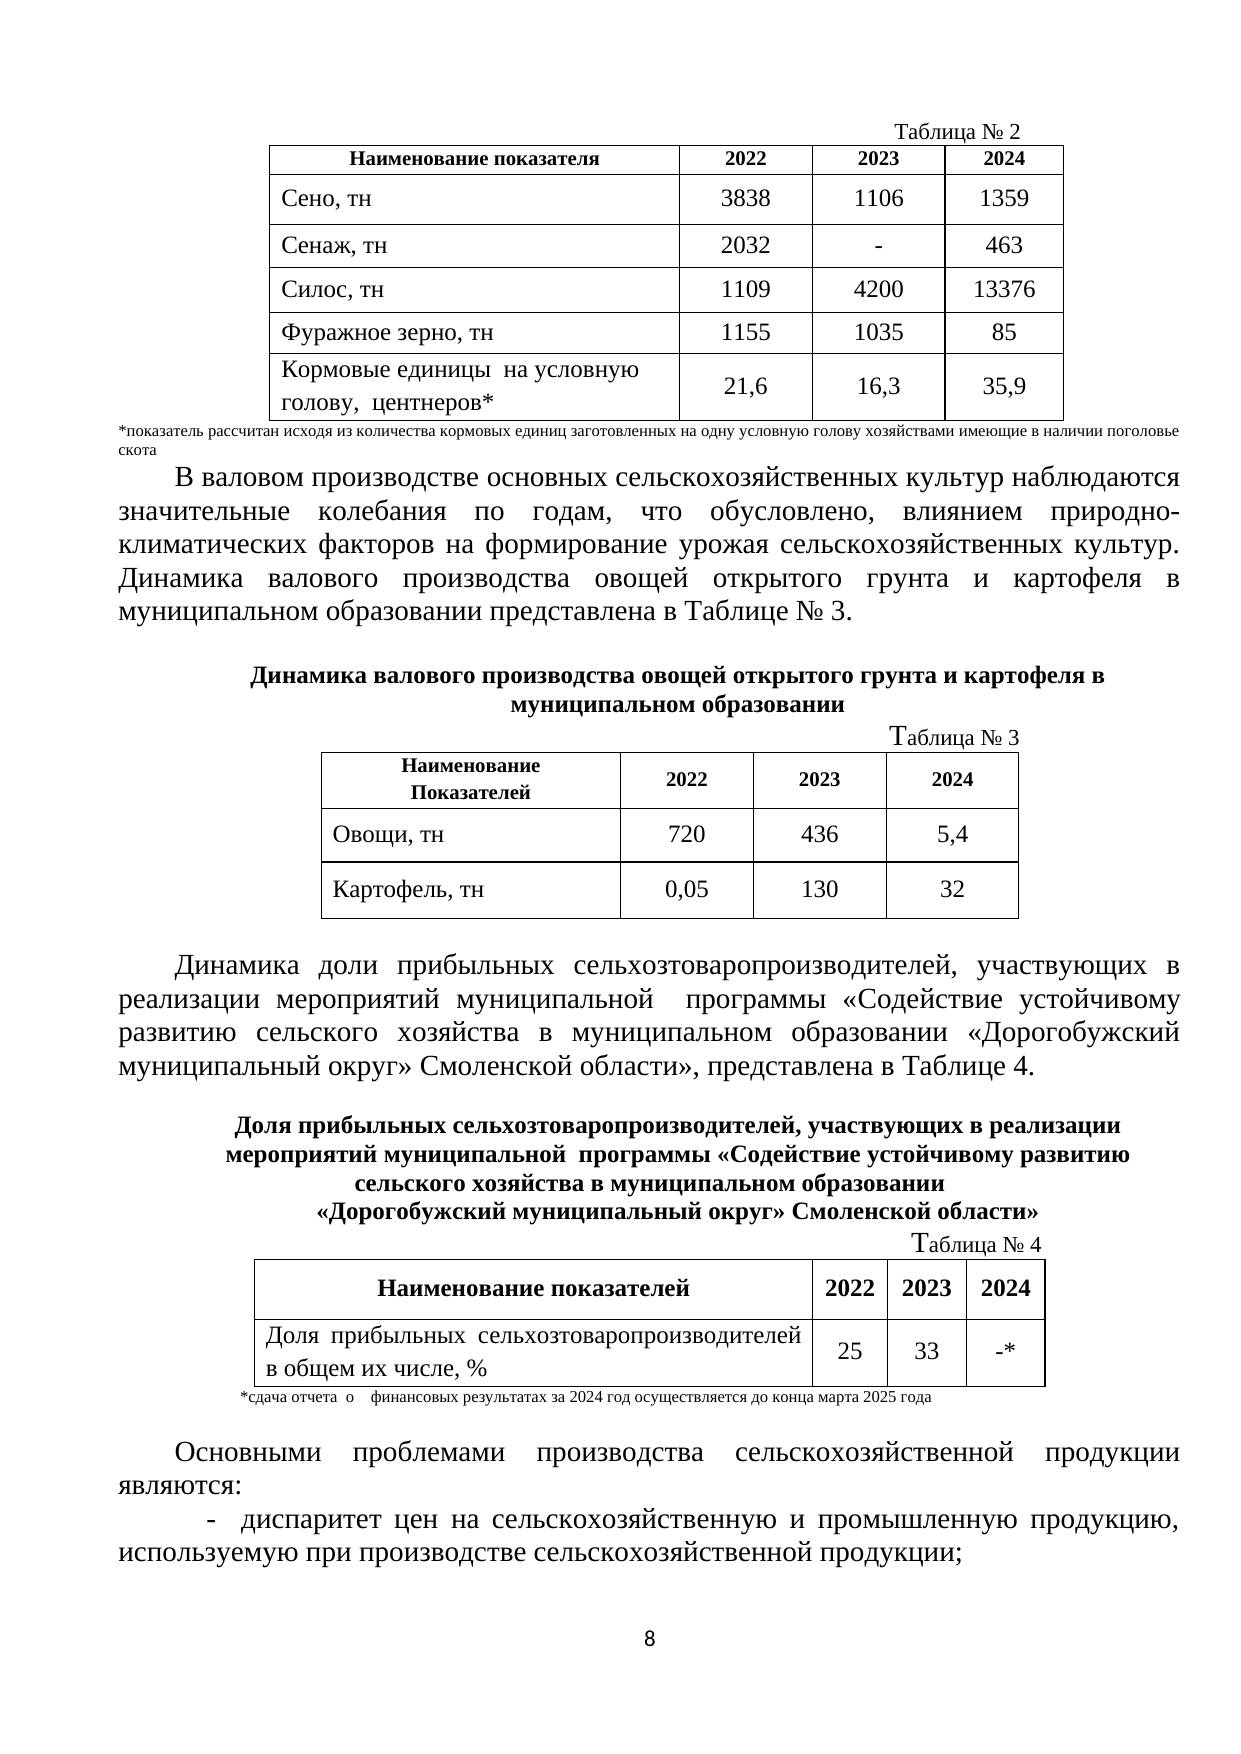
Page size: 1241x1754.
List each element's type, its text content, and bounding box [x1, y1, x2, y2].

table_cell 720 [621, 809, 753, 861]
table_header 2023 [754, 753, 886, 808]
table_cell - [813, 225, 944, 267]
table_header 2022 [680, 146, 812, 173]
table_cell 130 [754, 863, 886, 918]
table_cell 21,6 [680, 354, 812, 420]
table_header 2024 [946, 146, 1063, 173]
table_cell Сено, тн [270, 175, 679, 224]
text *показатель рассчитан исходя из количества кормовых единиц заготовленных на одну условную голову хозяйствами имеющие в наличии поголовье скота [118, 421, 1181, 459]
text - диспаритет цен на сельскохозяйственную и промышленную продукцию, используемую при производстве сельскохозяйственной продукции; [118, 1501, 1181, 1568]
table_cell 1106 [813, 175, 944, 224]
text «Дорогобужский муниципальный округ» Смоленской области» [118, 1196, 1181, 1225]
table_cell 3838 [680, 175, 812, 224]
table_cell Овощи, тн [322, 809, 620, 861]
text Динамика доли прибыльных сельхозтоваропроизводителей, участвующих в реализации мероприятий муниципальной программы «Содействие устойчивому развитию сельского хозяйства в муниципальном образовании «Дорогобужский муниципальный округ» Смоленской области», представлена в Таблице 4. [118, 947, 1181, 1081]
text Основными проблемами производства сельскохозяйственной продукции являются: [118, 1434, 1181, 1501]
text муниципальном образовании [118, 689, 1181, 718]
table_cell 2032 [680, 225, 812, 267]
table_cell 25 [813, 1320, 887, 1386]
table_cell 436 [754, 809, 886, 861]
table_header 2023 [813, 146, 944, 173]
table_cell Силос, тн [270, 268, 679, 312]
text Динамика валового производства овощей открытого грунта и картофеля в [118, 661, 1181, 689]
table_header Наименование Показателей [322, 753, 620, 808]
table_header Наименование показателей [255, 1260, 812, 1319]
text *сдача отчета о финансовых результатах за 2024 год осуществляется до конца марта 2025 года [118, 1387, 1181, 1406]
table_cell 33 [888, 1320, 966, 1386]
table_header 2024 [967, 1260, 1044, 1319]
table_cell 13376 [946, 268, 1063, 312]
text Таблица № 3 [118, 718, 1181, 752]
table_cell 16,3 [813, 354, 944, 420]
table_cell 35,9 [946, 354, 1063, 420]
table_cell Кормовые единицы на условную голову, центнеров* [270, 354, 679, 420]
table_cell 0,05 [621, 863, 753, 918]
text Таблица № 4 [118, 1225, 1181, 1259]
table_cell 463 [946, 225, 1063, 267]
table_header 2024 [887, 753, 1018, 808]
table_header 2022 [621, 753, 753, 808]
table_cell Сенаж, тн [270, 225, 679, 267]
table_header 2022 [813, 1260, 887, 1319]
table_cell Доля прибыльных сельхозтоваропроизводителей в общем их числе, % [255, 1320, 812, 1386]
text мероприятий муниципальной программы «Содействие устойчивому развитию сельского хозяйства в муниципальном образовании [118, 1139, 1181, 1196]
table_cell 4200 [813, 268, 944, 312]
table_cell Фуражное зерно, тн [270, 313, 679, 353]
text В валовом производстве основных сельскохозяйственных культур наблюдаются значительные колебания по годам, что обусловлено, влиянием природно-климатических факторов на формирование урожая сельскохозяйственных культур. Динамика валового производства овощей открытого грунта и картофеля в муниципальном образовании представлена в Таблице № 3. [118, 459, 1181, 627]
table_header Наименование показателя [270, 146, 679, 173]
table_cell 1109 [680, 268, 812, 312]
text Таблица № 2 [118, 118, 1181, 144]
table_cell 1035 [813, 313, 944, 353]
table_cell -* [967, 1320, 1044, 1386]
table_cell 85 [946, 313, 1063, 353]
table_header 2023 [888, 1260, 966, 1319]
table_cell 1359 [946, 175, 1063, 224]
table_cell Картофель, тн [322, 863, 620, 918]
text Доля прибыльных сельхозтоваропроизводителей, участвующих в реализации [118, 1110, 1181, 1139]
table_cell 5,4 [887, 809, 1018, 861]
table_cell 1155 [680, 313, 812, 353]
table_cell 32 [887, 863, 1018, 918]
